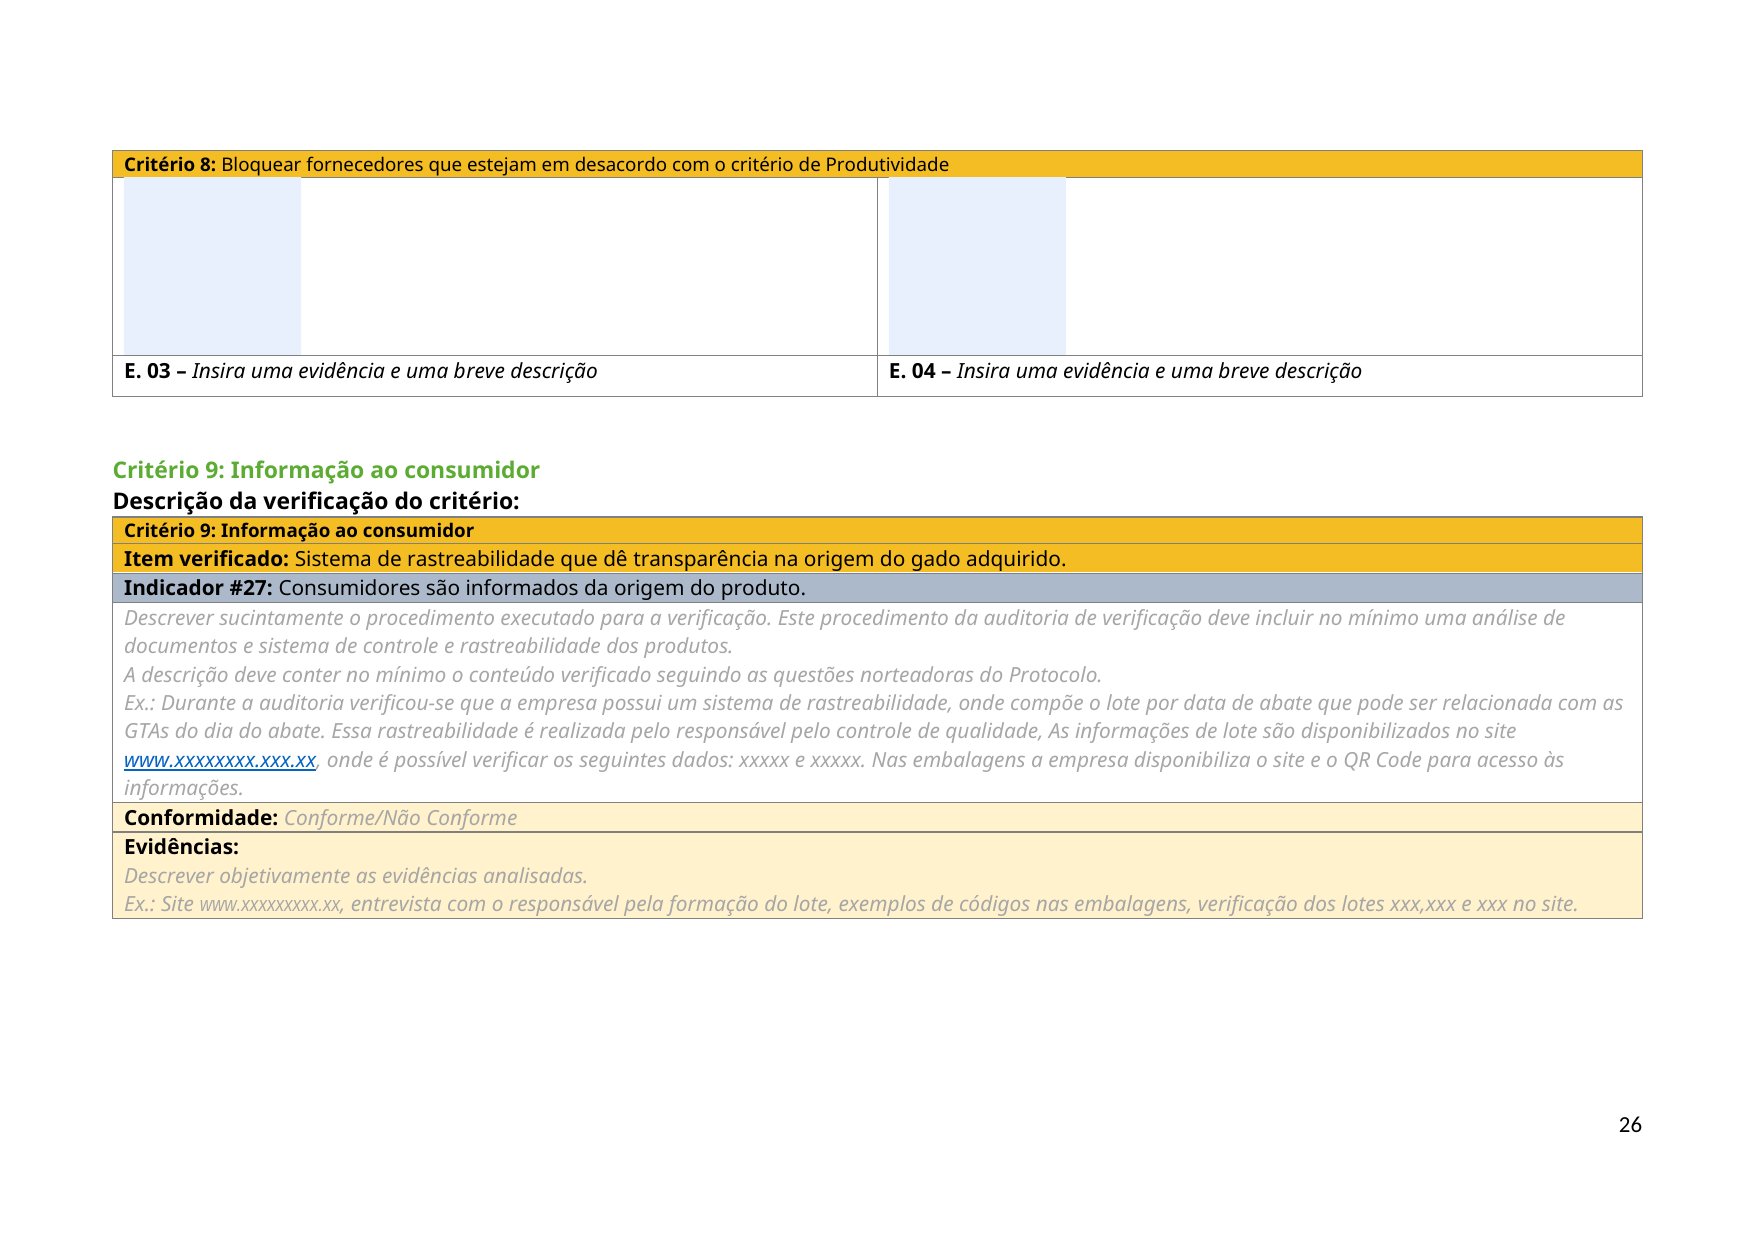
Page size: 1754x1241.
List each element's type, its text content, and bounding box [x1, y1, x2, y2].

table_cell E. 03 – Insira uma evidência e uma breve descrição [113, 356, 877, 396]
table_cell Conformidade: Conforme/Não Conforme [113, 803, 1642, 831]
text Descrição da verificação do critério: [112, 485, 1642, 516]
table_cell Descrever sucintamente o procedimento executado para a verificação. Este procedimento da auditoria de verificação deve incluir no mínimo uma análise de documentos e sistema de controle e rastreabilidade dos produtos. A descrição deve conter no mínimo o conteúdo verificado seguindo as questões norteadoras do Protocolo. Ex.: Durante a auditoria verificou-se que a empresa possui um sistema de rastreabilidade, onde compõe o lote por data de abate que pode ser relacionada com as GTAs do dia do abate. Essa rastreabilidade é realizada pelo responsável pelo controle de qualidade, As informações de lote são disponibilizados no site www.xxxxxxxx.xxx.xx, onde é possível verificar os seguintes dados: xxxxx e xxxxx. Nas embalagens a empresa disponibiliza o site e o QR Code para acesso às informações. [113, 603, 1642, 802]
table_header Critério 9: Informação ao consumidor [113, 518, 1642, 543]
table_header Critério 8: Bloquear fornecedores que estejam em desacordo com o critério de Produtividade [113, 151, 1642, 177]
table_cell Item verificado: Sistema de rastreabilidade que dê transparência na origem do gado adquirido. [113, 544, 1642, 572]
subtitle Critério 9: Informação ao consumidor [112, 454, 1642, 485]
table_cell Indicador #27: Consumidores são informados da origem do produto. [113, 574, 1642, 602]
table_cell E. 04 – Insira uma evidência e uma breve descrição [878, 356, 1642, 396]
picture [888, 177, 1066, 355]
picture [123, 177, 302, 355]
table_cell Evidências: Descrever objetivamente as evidências analisadas. Ex.: Site www.xxxxxxxxx.xx, entrevista com o responsável pela formação do lote, exemplos de códigos nas embalagens, verificação dos lotes xxx,xxx e xxx no site. [113, 833, 1642, 918]
